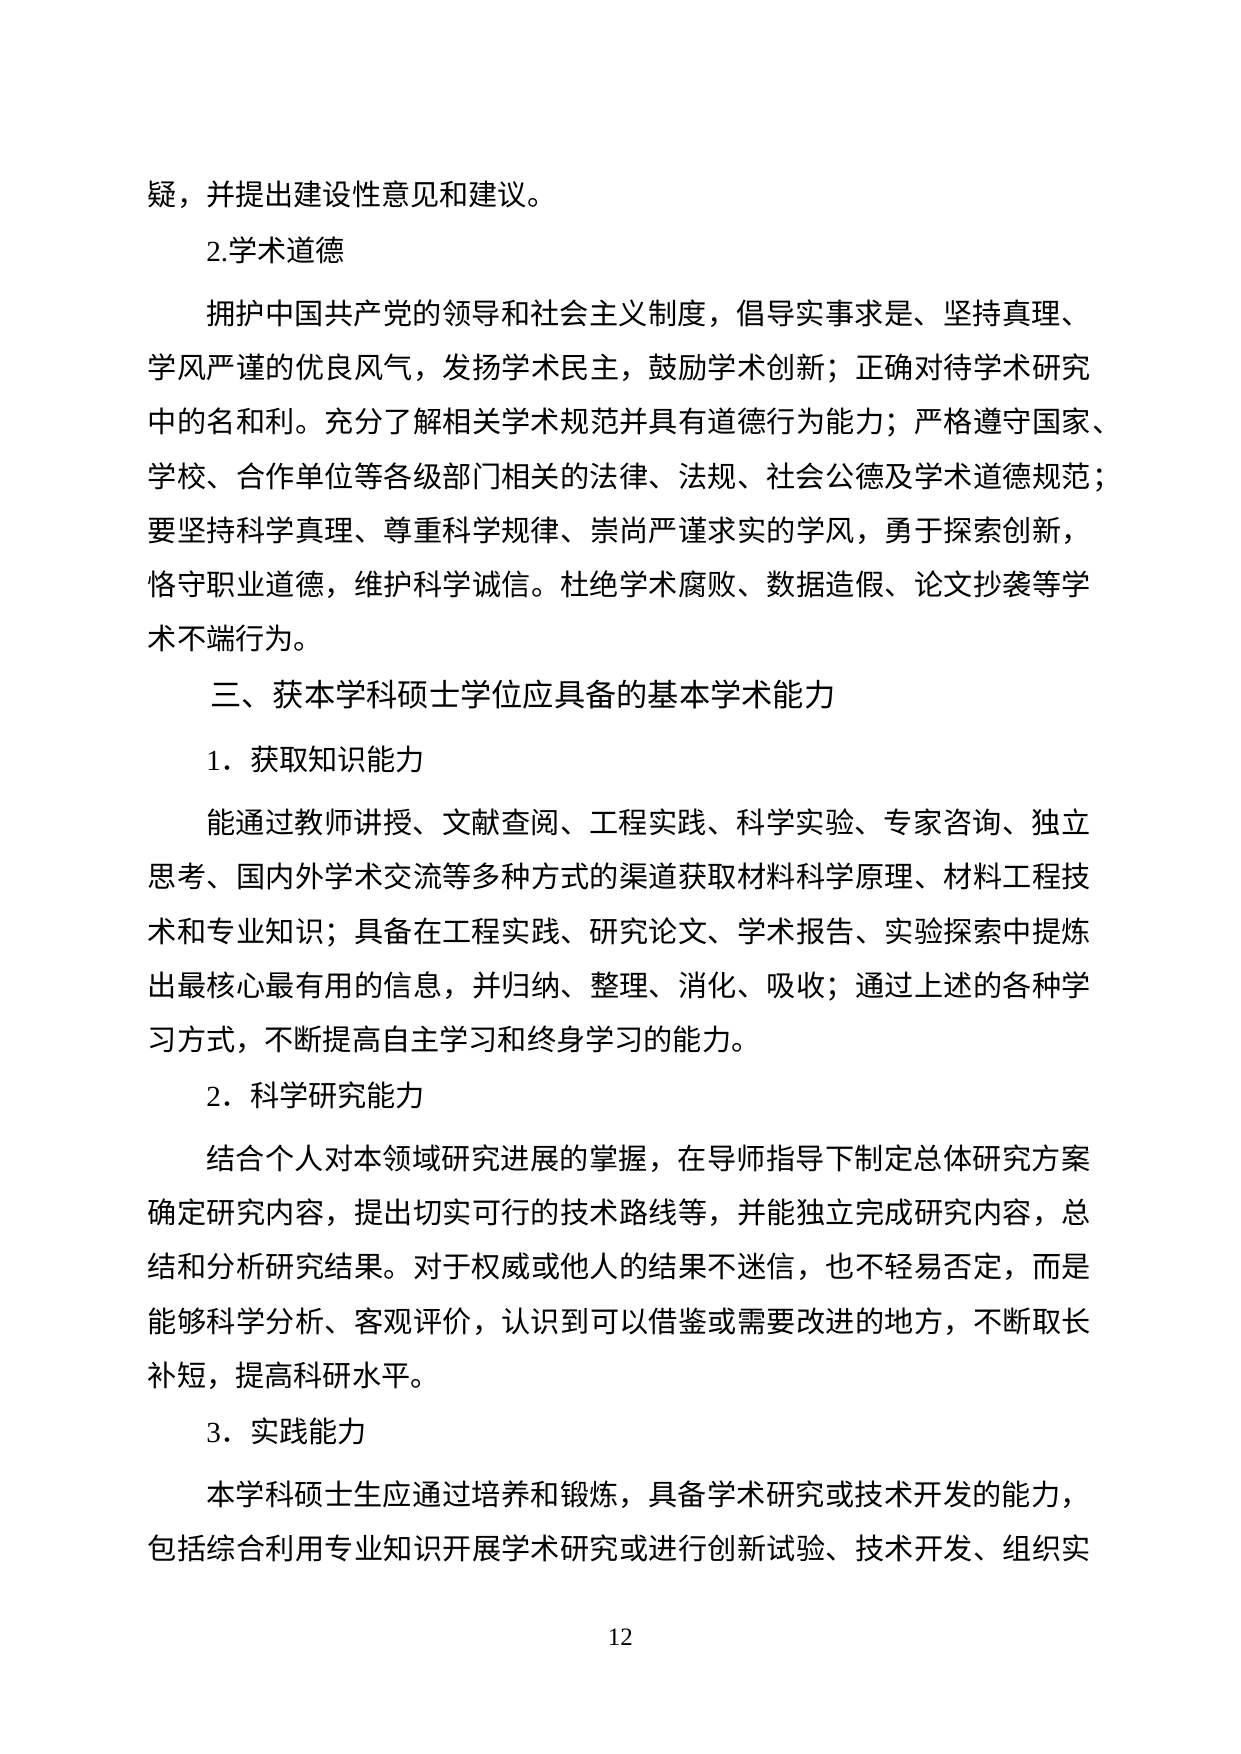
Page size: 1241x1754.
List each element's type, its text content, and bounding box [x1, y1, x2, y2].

text 拥护中国共产党的领导和社会主义制度，倡导实事求是、坚持真理、学风严谨的优良风气，发扬学术民主，鼓励学术创新；正确对待学术研究中的名和利。充分了解相关学术规范并具有道德行为能力；严格遵守国家、学校、合作单位等各级部门相关的法律、法规、社会公德及学术道德规范；要坚持科学真理、尊重科学规律、崇尚严谨求实的学风，勇于探索创新，恪守职业道德，维护科学诚信。杜绝学术腐败、数据造假、论文抄袭等学术不端行为。 [148, 281, 1092, 660]
text 三、获本学科硕士学位应具备的基本学术能力 [148, 660, 1092, 725]
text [148, 162, 1092, 216]
text 2.学术道德 [148, 216, 1092, 281]
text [148, 1462, 1092, 1570]
text 能通过教师讲授、文献查阅、工程实践、科学实验、专家咨询、独立思考、国内外学术交流等多种方式的渠道获取材料科学原理、材料工程技术和专业知识；具备在工程实践、研究论文、学术报告、实验探索中提炼出最核心最有用的信息，并归纳、整理、消化、吸收；通过上述的各种学习方式，不断提高自主学习和终身学习的能力。 [148, 790, 1092, 1061]
text 1．获取知识能力 [148, 725, 1092, 790]
text 3．实践能力 [148, 1397, 1092, 1462]
text 结合个人对本领域研究进展的掌握，在导师指导下制定总体研究方案，确定研究内容，提出切实可行的技术路线等，并能独立完成研究内容，总结和分析研究结果。对于权威或他人的结果不迷信，也不轻易否定，而是能够科学分析、客观评价，认识到可以借鉴或需要改进的地方，不断取长补短，提高科研水平。 [148, 1126, 1092, 1397]
text 2．科学研究能力 [148, 1061, 1092, 1126]
